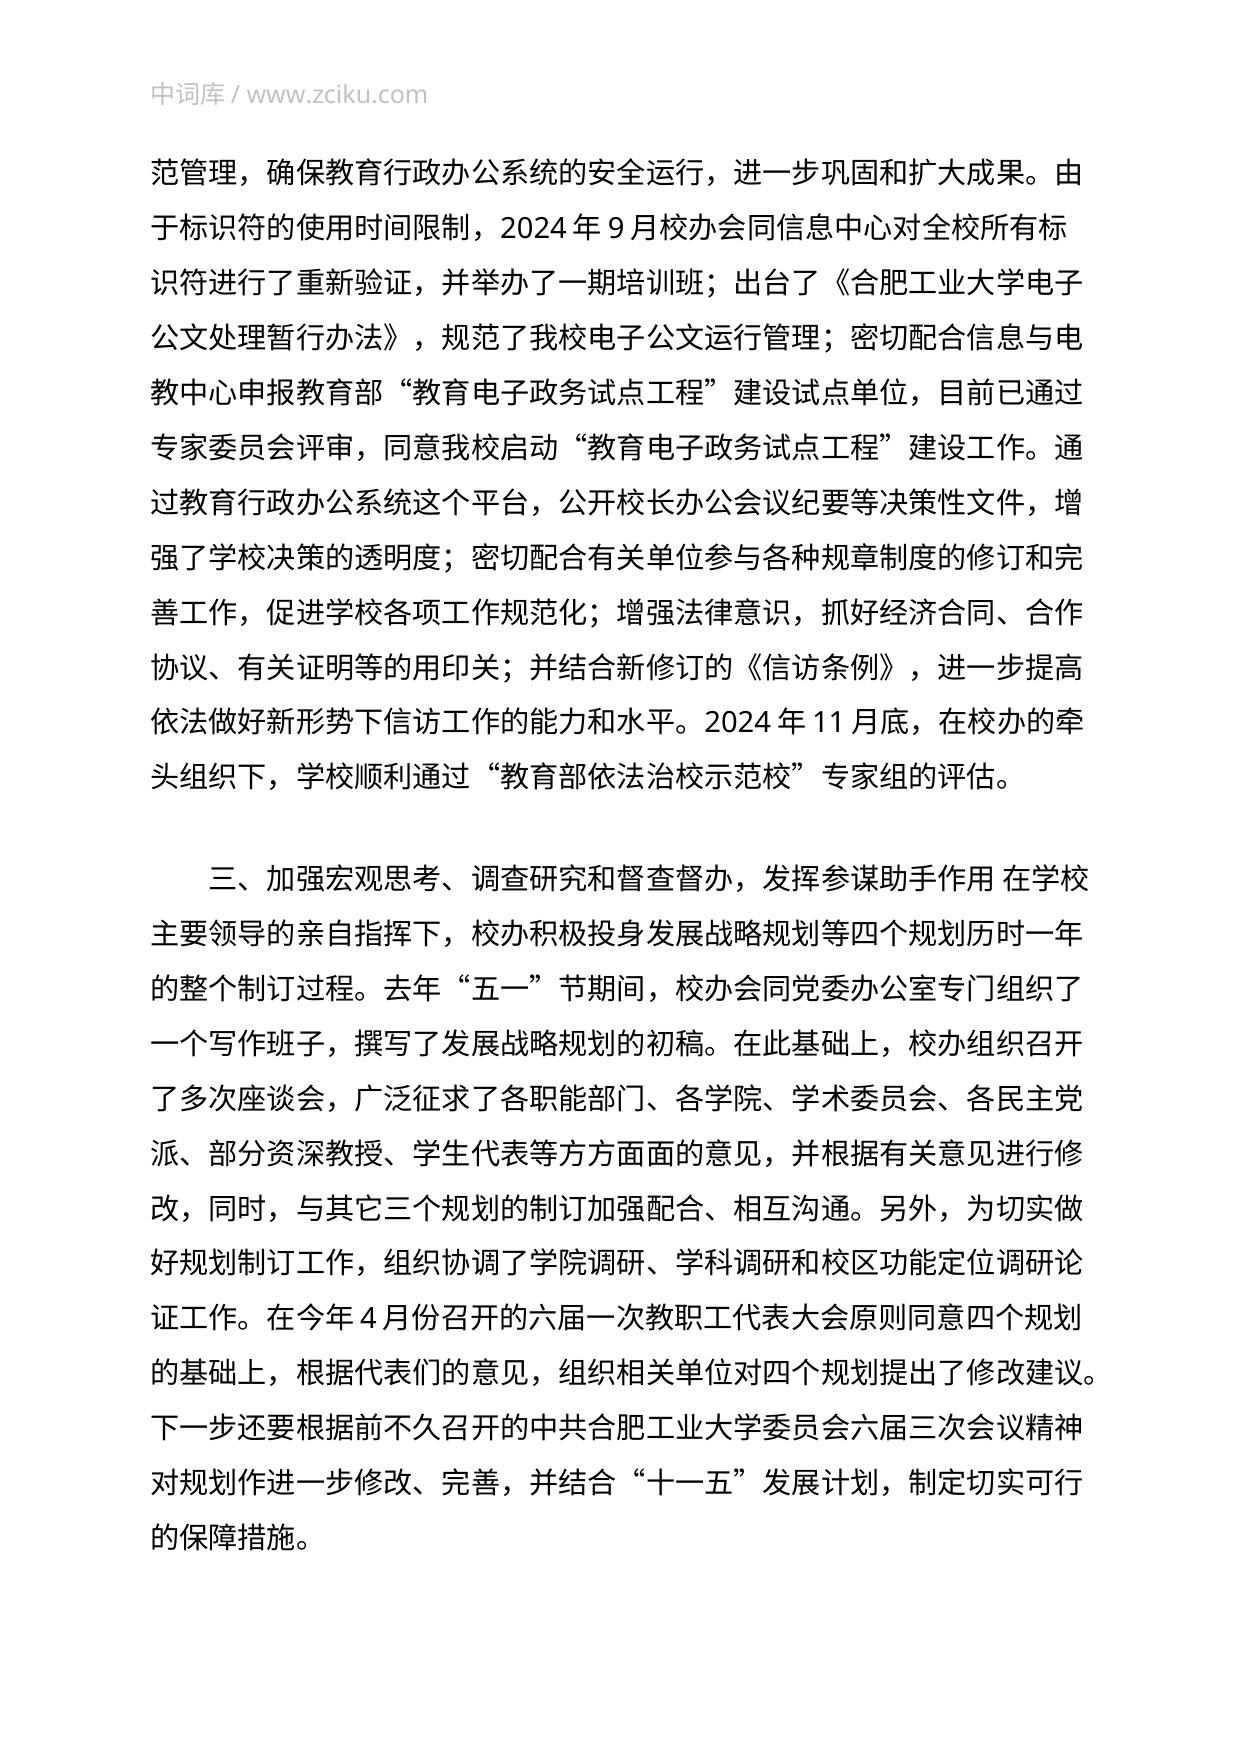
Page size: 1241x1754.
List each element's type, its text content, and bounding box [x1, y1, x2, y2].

text 三、加强宏观思考、调查研究和督查督办，发挥参谋助手作用 在学校主要领导的亲自指挥下，校办积极投身发展战略规划等四个规划历时一年的整个制订过程。去年“五一”节期间，校办会同党委办公室专门组织了一个写作班子，撰写了发展战略规划的初稿。在此基础上，校办组织召开了多次座谈会，广泛征求了各职能部门、各学院、学术委员会、各民主党派、部分资深教授、学生代表等方方面面的意见，并根据有关意见进行修改，同时，与其它三个规划的制订加强配合、相互沟通。另外，为切实做好规划制订工作，组织协调了学院调研、学科调研和校区功能定位调研论证工作。在今年4月份召开的六届一次教职工代表大会原则同意四个规划的基础上，根据代表们的意见，组织相关单位对四个规划提出了修改建议。下一步还要根据前不久召开的中共合肥工业大学委员会六届三次会议精神对规划作进一步修改、完善，并结合“十一五”发展计划，制定切实可行的保障措施。 [150, 856, 1090, 1557]
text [150, 150, 1090, 796]
